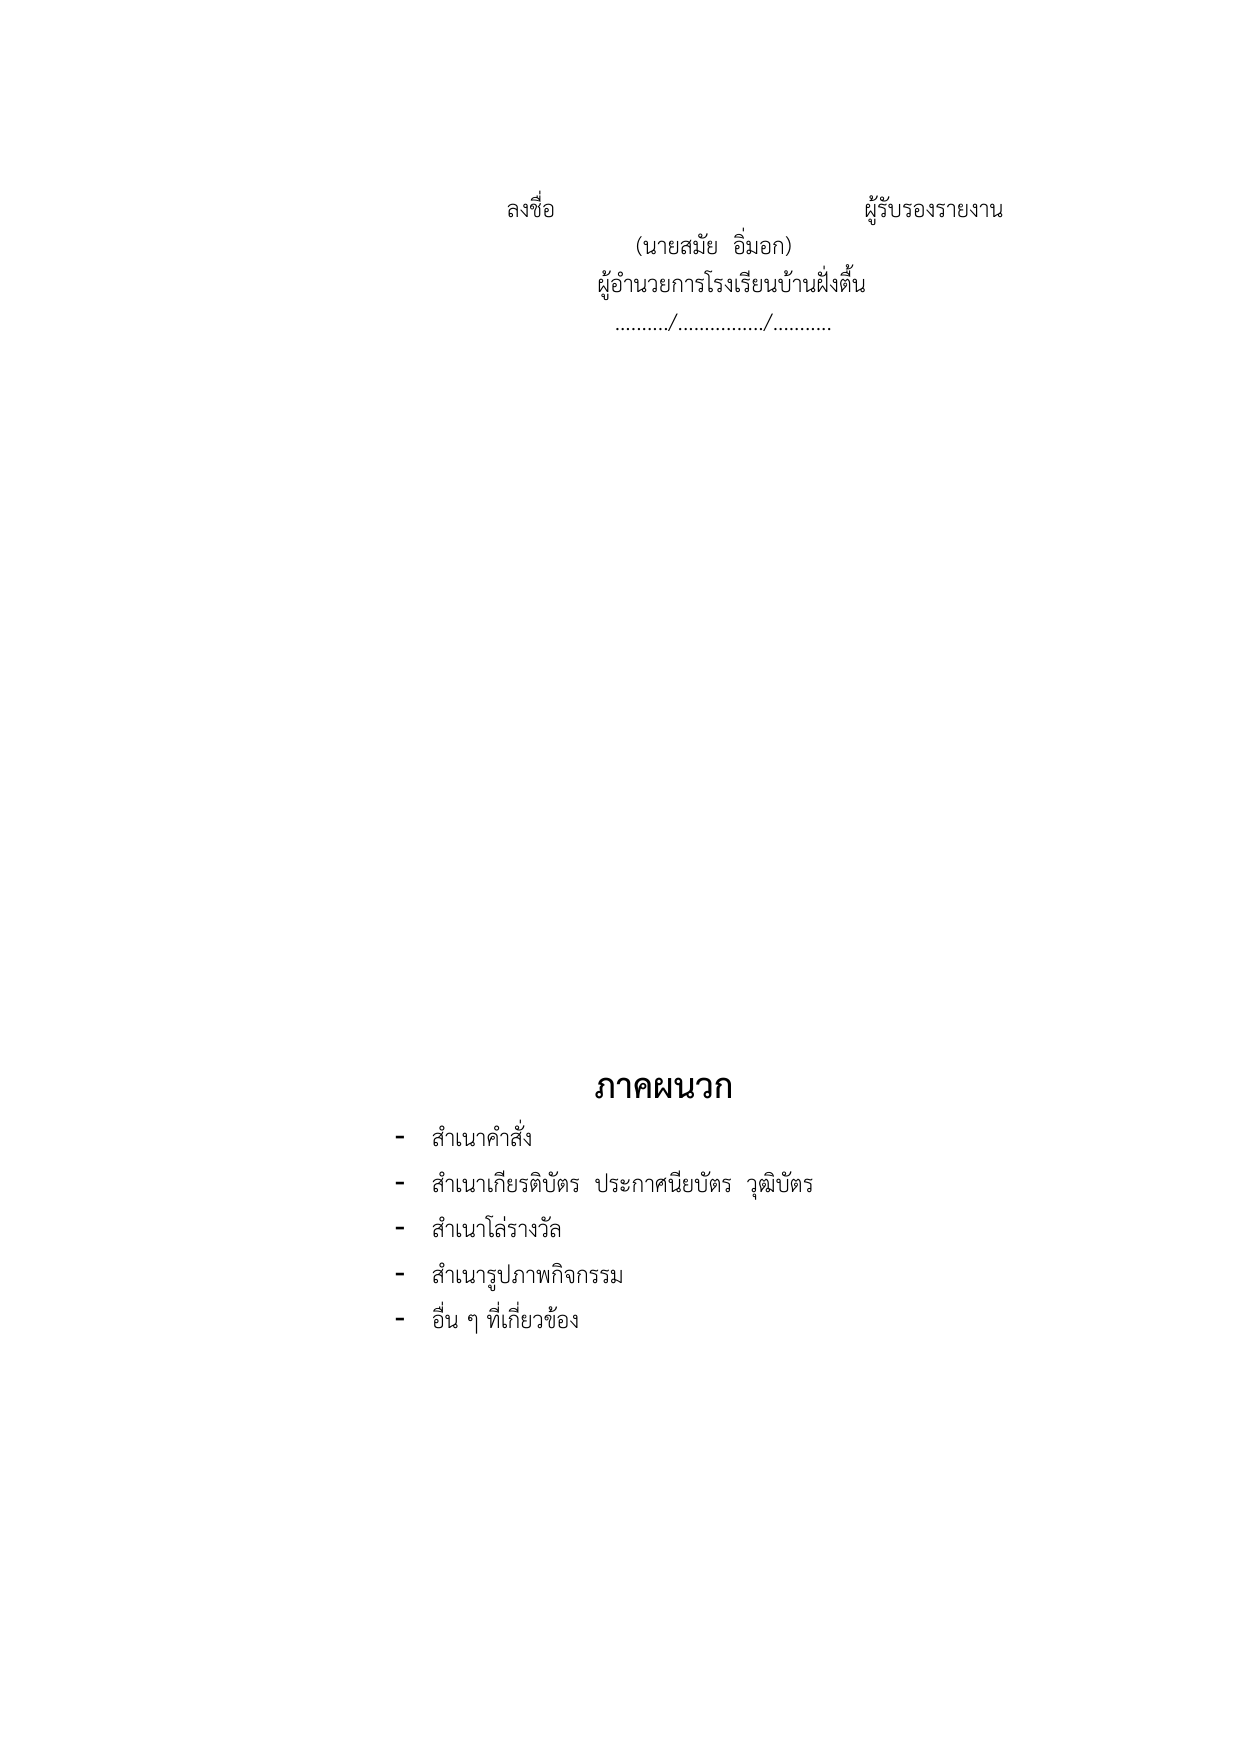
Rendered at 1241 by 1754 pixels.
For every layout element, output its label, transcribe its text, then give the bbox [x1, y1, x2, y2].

text ภาคผนวก [207, 1055, 1122, 1111]
list สำเนาคำสั่ง [394, 1111, 1122, 1157]
title ลงชื่อ ผู้รับรองรายงาน [507, 188, 1122, 225]
list สำเนาเกียรติบัตร ประกาศนียบัตร วุฒิบัตร [394, 1157, 1122, 1202]
title (นายสมัย อิ่มอก) [507, 225, 1122, 263]
list อื่น ๆ ที่เกี่ยวข้อง [394, 1293, 1122, 1338]
title ........../................/........... [507, 301, 1122, 338]
list สำเนาโล่รางวัล [394, 1202, 1122, 1247]
list สำเนารูปภาพกิจกรรม [394, 1247, 1122, 1293]
title ผู้อำนวยการโรงเรียนบ้านฝั่งตื้น [357, 263, 1122, 301]
